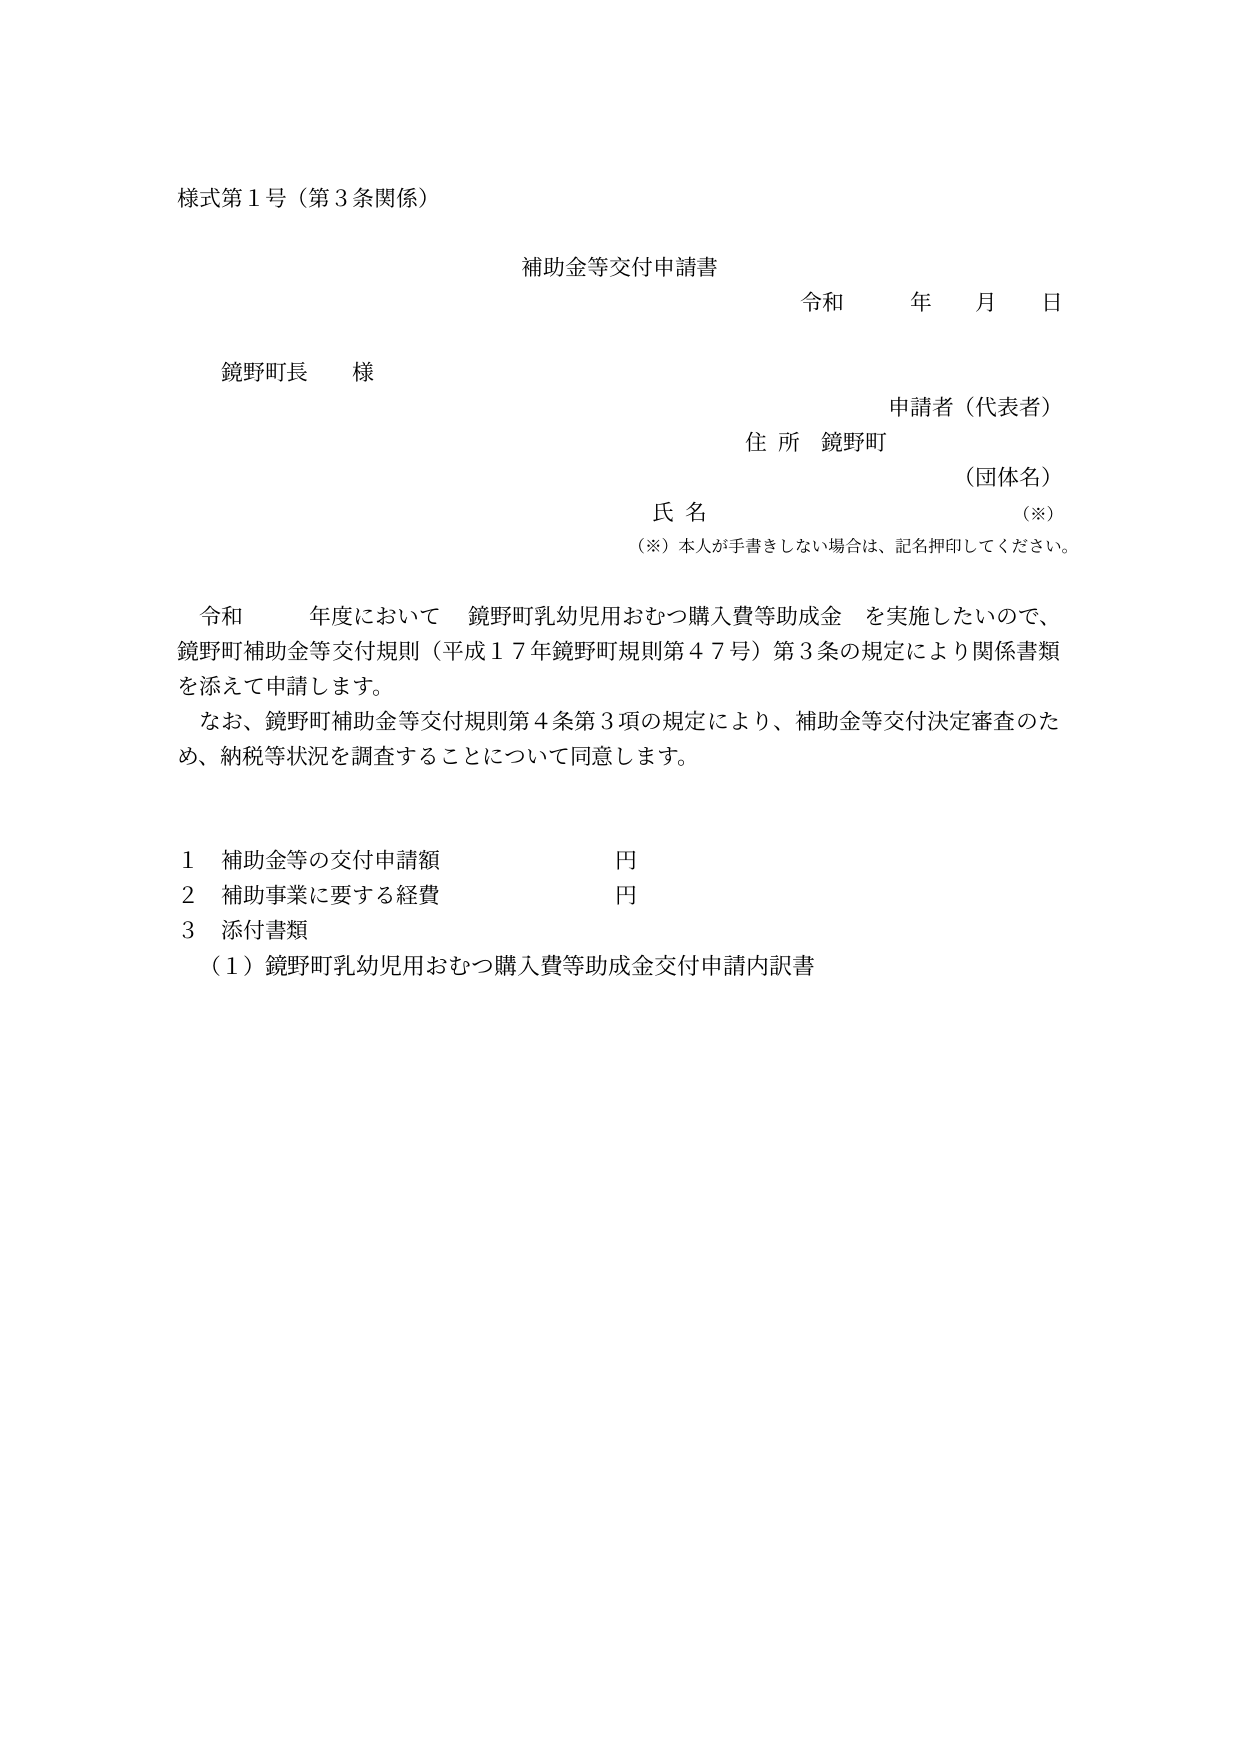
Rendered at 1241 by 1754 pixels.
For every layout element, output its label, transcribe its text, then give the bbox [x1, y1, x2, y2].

text （団体名） [177, 458, 1063, 493]
text ２ 補助事業に要する経費 円 [177, 877, 1063, 912]
text （１）鏡野町乳幼児用おむつ購入費等助成金交付申請内訳書 [177, 947, 1063, 982]
text 令和 年度において 鏡野町乳幼児用おむつ購入費等助成金 を実施したいので、鏡野町補助金等交付規則（平成１７年鏡野町規則第４７号）第３条の規定により関係書類を添えて申請します。 [177, 598, 1063, 702]
text 令和 年 月 日 [177, 284, 1063, 319]
text 補助金等交付申請書 [177, 249, 1063, 284]
text １ 補助金等の交付申請額 円 [177, 842, 1063, 877]
text 住所 鏡野町 [177, 423, 887, 458]
text 申請者（代表者） [177, 388, 1063, 423]
text ３ 添付書類 [177, 912, 1063, 947]
text 鏡野町長 様 [177, 353, 1063, 388]
text なお、鏡野町補助金等交付規則第４条第３項の規定により、補助金等交付決定審査のため、納税等状況を調査することについて同意します。 [177, 702, 1063, 772]
text 氏名 （※） [177, 493, 1063, 528]
text （※）本人が手書きしない場合は、記名押印してください。 [177, 528, 1078, 563]
text 様式第１号（第３条関係） [177, 179, 1063, 214]
